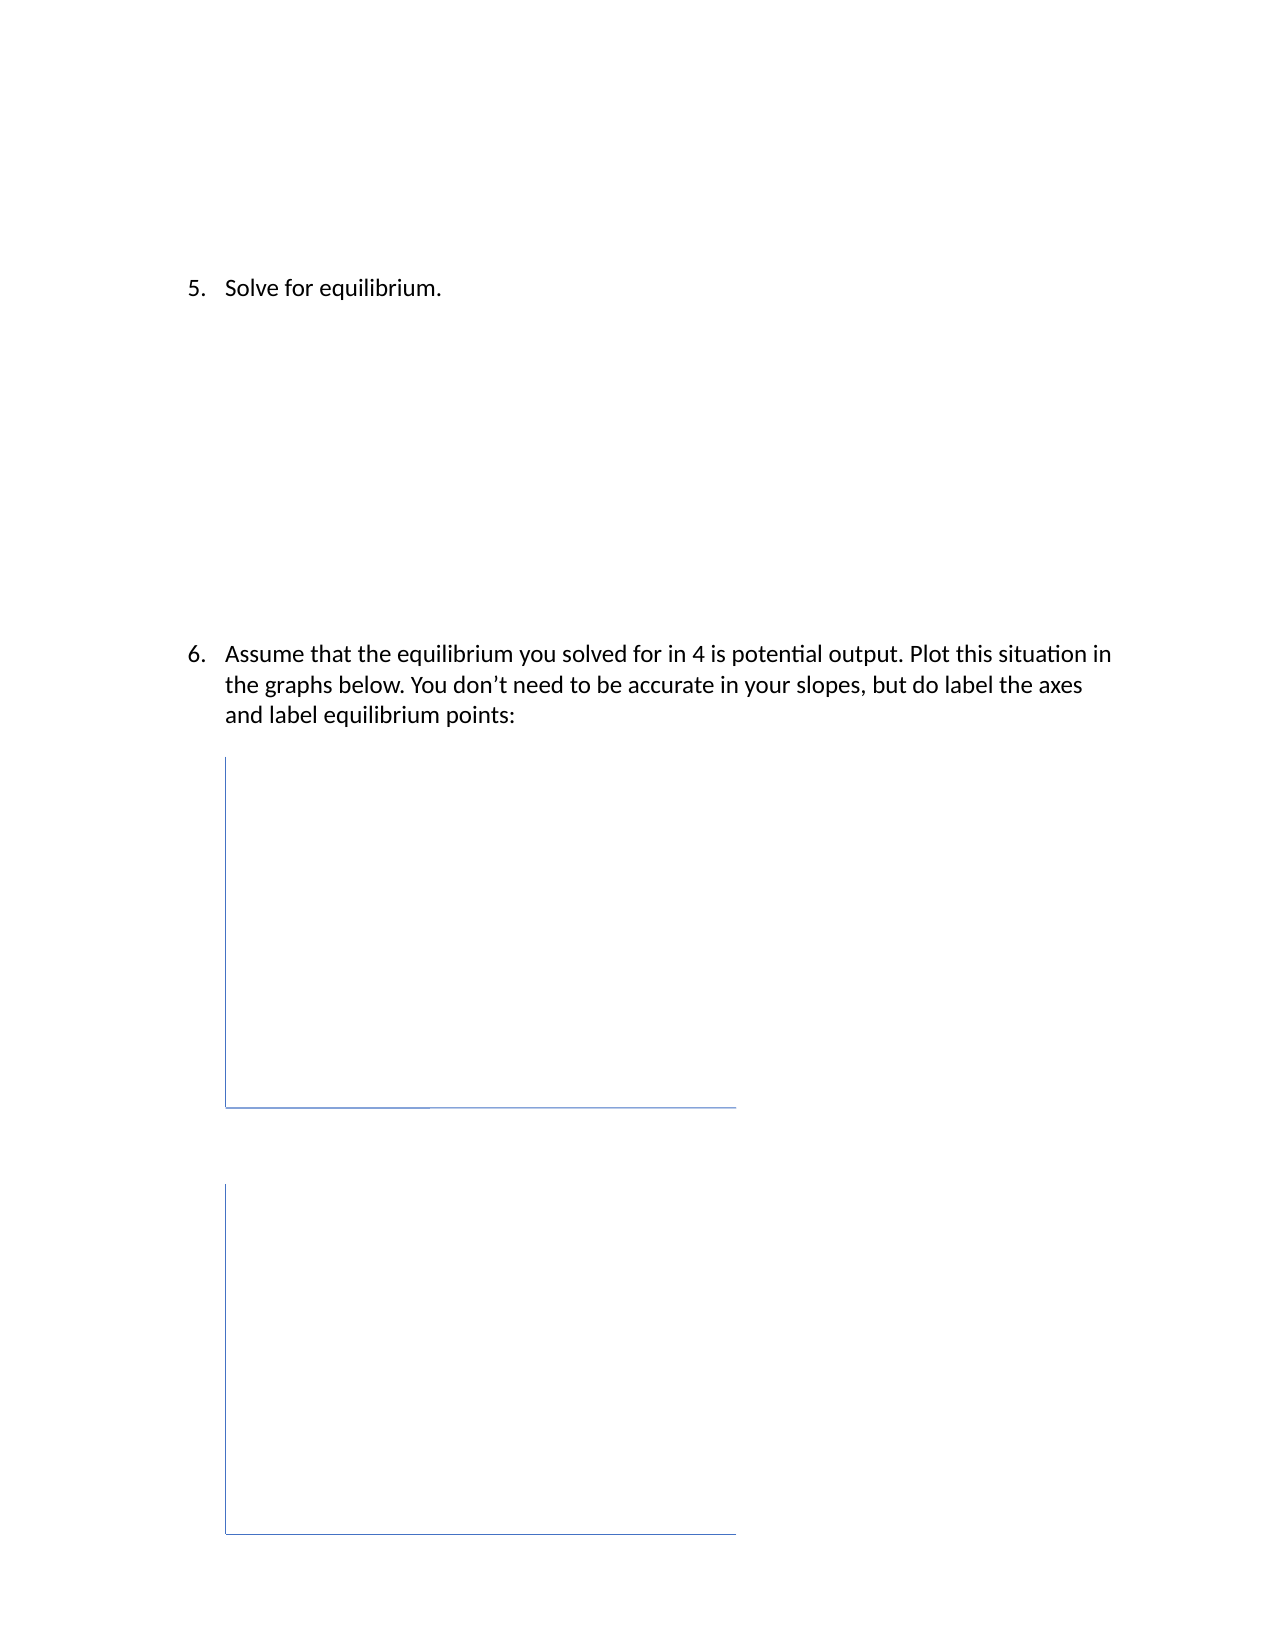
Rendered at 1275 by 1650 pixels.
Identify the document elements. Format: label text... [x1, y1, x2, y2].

list Solve for equilibrium. [187, 272, 1125, 303]
list Assume that the equilibrium you solved for in 4 is potential output. Plot this situation in the graphs below. You don’t need to be accurate in your slopes, but do label the axes and label equilibrium points: [187, 638, 1125, 730]
